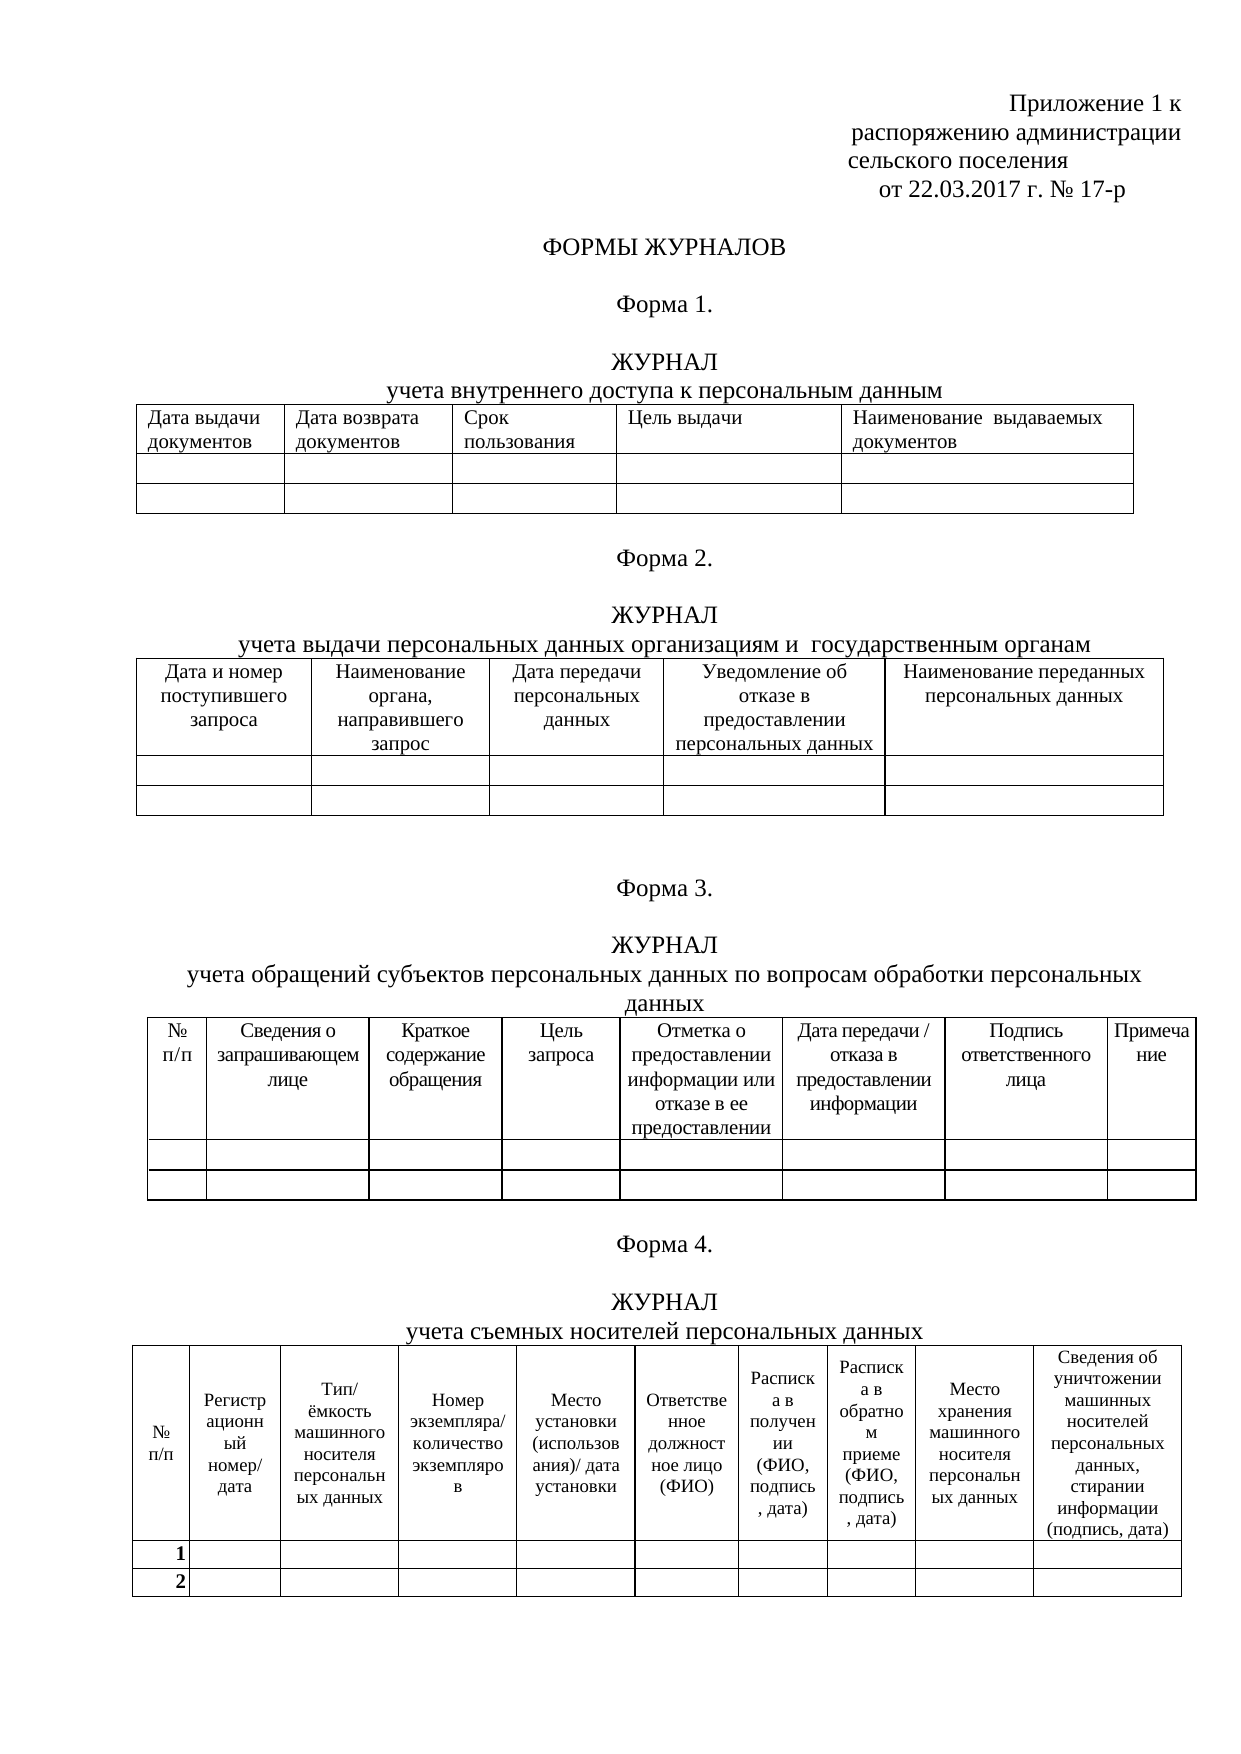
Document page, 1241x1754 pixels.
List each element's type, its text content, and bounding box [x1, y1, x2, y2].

table_header Срок пользования [453, 405, 616, 453]
table_cell [617, 454, 841, 483]
table_cell [312, 756, 489, 785]
table_cell [137, 786, 311, 814]
table_header № п/п [133, 1346, 189, 1540]
text Форма 4. [148, 1229, 1181, 1258]
table_header Краткое содержание обращения [370, 1018, 501, 1139]
table_cell [828, 1541, 915, 1568]
table_cell [148, 1140, 152, 1169]
text сельского поселения [785, 145, 1181, 174]
table_header Сведения о запрашивающем лице [207, 1018, 368, 1139]
table_cell [137, 756, 311, 785]
table_cell [190, 1569, 280, 1596]
table_header Расписка в получении (ФИО, подпись, дата) [739, 1346, 827, 1540]
table_cell [886, 756, 1163, 785]
table_header Номер экземпляра/ количество экземпляров [399, 1346, 516, 1540]
table_cell [137, 484, 284, 513]
table_header Цель запроса [503, 1018, 619, 1139]
table_header Тип/ ёмкость машинного носителя персональных данных [281, 1346, 398, 1540]
table_cell [1034, 1569, 1181, 1596]
table_cell [778, 1171, 782, 1199]
text от 22.03.2017 г. № 17-р [785, 174, 1181, 203]
table_cell [842, 484, 1133, 513]
table_header Наименование органа, направившего запрос [312, 659, 489, 755]
table_cell [783, 1171, 787, 1199]
table_cell [281, 1541, 398, 1568]
table_cell [1189, 1140, 1195, 1169]
table_cell [281, 1569, 398, 1596]
table_header Подпись ответственного лица [946, 1018, 1107, 1139]
table_header Наименование выдаваемых документов [842, 405, 1133, 453]
table_cell [399, 1541, 516, 1568]
table_header Цель выдачи [617, 405, 841, 453]
table_cell 2 [133, 1569, 189, 1596]
text Форма 3. [148, 873, 1181, 902]
text Форма 2. [148, 543, 1181, 571]
table_header Место хранения машинного носителя персональных данных [916, 1346, 1033, 1540]
text ЖУРНАЛ [148, 1287, 1181, 1316]
table_cell [202, 1171, 206, 1199]
text учета съемных носителей персональных данных [148, 1316, 1181, 1344]
table_header Сведения об уничтожении машинных носителей персональных данных, стирании информации (подпись, дата) [1034, 1346, 1181, 1540]
text распоряжению администрации [785, 117, 1181, 145]
table_cell [664, 756, 884, 785]
text учета внутреннего доступа к персональным данным [148, 375, 1181, 404]
table_cell [453, 484, 616, 513]
table_header Отметка о предоставлении информации или отказе в ее предоставлении [621, 1018, 782, 1139]
table_cell [207, 1140, 211, 1169]
table_header Дата передачи персональных данных [490, 659, 663, 755]
table_cell [664, 786, 884, 814]
table_cell [517, 1541, 634, 1568]
table_cell [621, 1140, 626, 1169]
table_header № п/п [148, 1018, 206, 1139]
table_header Уведомление об отказе в предоставлении персональных данных [664, 659, 884, 755]
table_cell [490, 786, 663, 814]
table_cell [285, 454, 452, 483]
table_cell [190, 1541, 280, 1568]
table_header Дата передачи / отказа в предоставлении информации [783, 1018, 944, 1139]
table_cell [739, 1541, 827, 1568]
table_cell [828, 1569, 915, 1596]
table_cell [842, 454, 1133, 483]
table_header Ответственное должностное лицо (ФИО) [636, 1346, 738, 1540]
table_cell [312, 786, 489, 814]
table_header Дата выдачи документов [137, 405, 284, 453]
table_cell [776, 1140, 782, 1169]
text ФОРМЫ ЖУРНАЛОВ [148, 232, 1181, 260]
table_cell [517, 1569, 634, 1596]
table_header Дата возврата документов [285, 405, 452, 453]
table_cell [783, 1140, 787, 1169]
table_cell [202, 1140, 206, 1169]
table_cell [739, 1569, 827, 1596]
table_header Место установки (использования)/ дата установки [517, 1346, 634, 1540]
text ЖУРНАЛ [148, 347, 1181, 375]
table_cell [207, 1171, 211, 1199]
table_cell [490, 756, 663, 785]
text ЖУРНАЛ [148, 600, 1181, 629]
table_cell [636, 1541, 738, 1568]
table_cell [636, 1569, 738, 1596]
table_cell 1 [133, 1541, 189, 1568]
table_cell [285, 484, 452, 513]
table_cell [916, 1541, 1033, 1568]
table_cell [148, 1170, 152, 1199]
text учета выдачи персональных данных организациям и государственным органам [148, 629, 1181, 658]
table_header Расписка в обратном приеме (ФИО, подпись, дата) [828, 1346, 915, 1540]
table_cell [453, 454, 616, 483]
table_header Примечание [1108, 1018, 1195, 1139]
text ЖУРНАЛ [148, 931, 1181, 959]
table_cell [1103, 1171, 1107, 1199]
table_cell [399, 1569, 516, 1596]
text учета обращений субъектов персональных данных по вопросам обработки персональных данных [148, 959, 1181, 1017]
table_cell [617, 484, 841, 513]
table_cell [916, 1569, 1033, 1596]
table_cell [886, 786, 1163, 814]
table_cell [1100, 1140, 1107, 1169]
table_header Наименование переданных персональных данных [886, 659, 1163, 755]
table_cell [137, 454, 284, 483]
text Приложение 1 к [785, 88, 1181, 117]
table_header Дата и номер поступившего запроса [137, 659, 311, 755]
text Форма 1. [148, 289, 1181, 318]
table_header Регистрационный номер/ дата [190, 1346, 280, 1540]
table_cell [1034, 1541, 1181, 1568]
